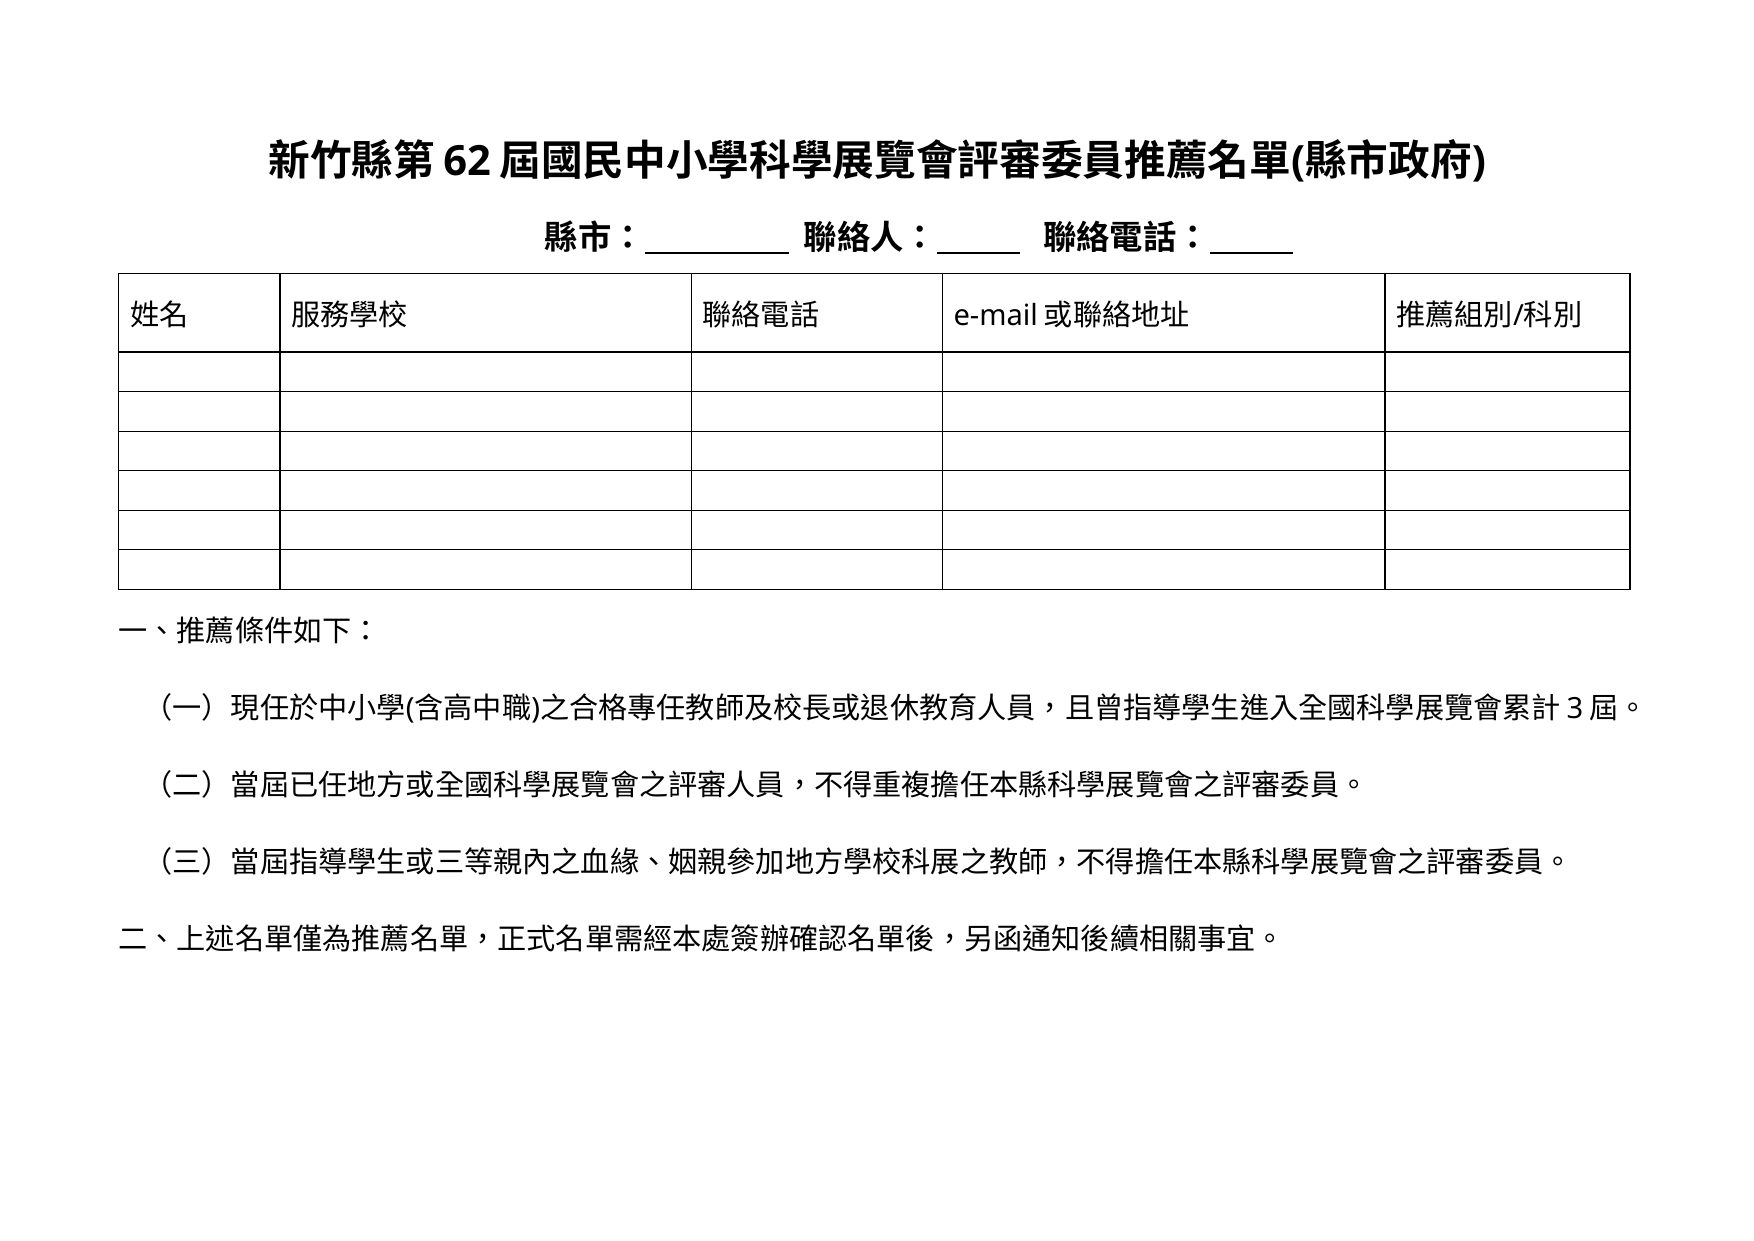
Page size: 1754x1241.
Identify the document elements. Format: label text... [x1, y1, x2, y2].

text （一）現任於中小學(含高中職)之合格專任教師及校長或退休教育人員，且曾指導學生進入全國科學展覽會累計3屆。 [143, 667, 1636, 744]
table_cell [1386, 353, 1629, 391]
table_cell [1386, 471, 1629, 510]
table_cell [281, 392, 691, 431]
table_header 推薦組別/科別 [1386, 274, 1629, 351]
table_cell [692, 353, 942, 391]
table_cell [281, 550, 691, 589]
table_cell [692, 550, 942, 589]
table_cell [1386, 550, 1629, 589]
table_cell [1386, 432, 1629, 470]
table_header 姓名 [119, 274, 279, 351]
text 縣市： 聯絡人： 聯絡電話： [118, 196, 1636, 273]
table_header 聯絡電話 [692, 274, 942, 351]
table_header 服務學校 [281, 274, 691, 351]
table_cell [1386, 511, 1629, 549]
table_cell [692, 392, 942, 431]
table_cell [281, 511, 691, 549]
text （二）當屆已任地方或全國科學展覽會之評審人員，不得重複擔任本縣科學展覽會之評審委員。 [143, 744, 1636, 821]
table_cell [943, 550, 1384, 589]
table_cell [692, 471, 942, 510]
table_cell [943, 392, 1384, 431]
table_cell [119, 392, 279, 431]
table_cell [119, 432, 279, 470]
table_cell [119, 353, 279, 391]
table_cell [692, 432, 942, 470]
table_cell [281, 353, 691, 391]
table_header e-mail或聯絡地址 [943, 274, 1384, 351]
table_cell [119, 471, 279, 510]
table_cell [119, 550, 279, 589]
text （三）當屆指導學生或三等親內之血緣、姻親參加地方學校科展之教師，不得擔任本縣科學展覽會之評審委員。 [143, 821, 1636, 898]
table_cell [943, 432, 1384, 470]
table_cell [692, 511, 942, 549]
table_cell [943, 353, 1384, 391]
text 一、推薦條件如下： [118, 590, 1636, 667]
text 二、上述名單僅為推薦名單，正式名單需經本處簽辦確認名單後，另函通知後續相關事宜。 [118, 898, 1636, 975]
table_cell [1386, 392, 1629, 431]
table_cell [281, 471, 691, 510]
table_cell [943, 511, 1384, 549]
text 新竹縣第62屆國民中小學科學展覽會評審委員推薦名單(縣市政府) [118, 119, 1636, 196]
table_cell [943, 471, 1384, 510]
table_cell [281, 432, 691, 470]
table_cell [119, 511, 279, 549]
